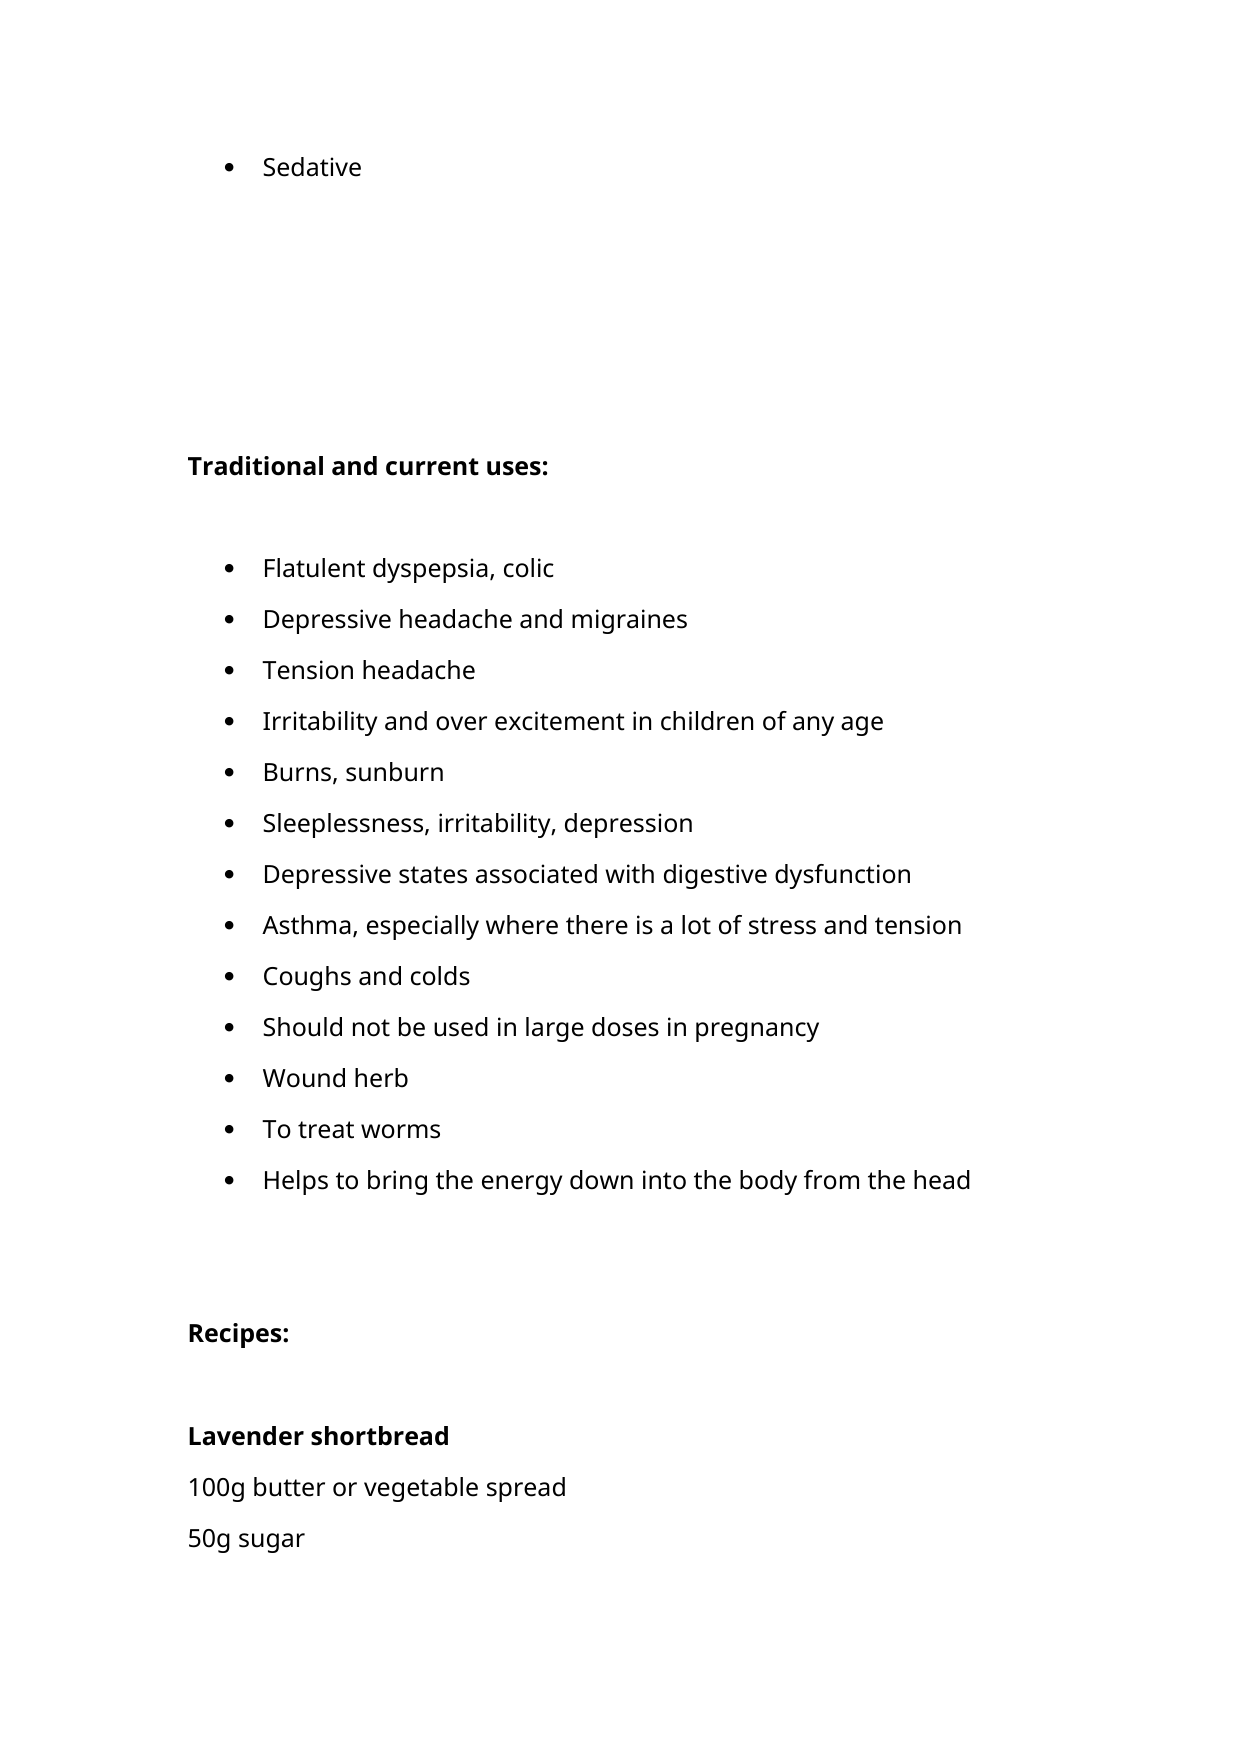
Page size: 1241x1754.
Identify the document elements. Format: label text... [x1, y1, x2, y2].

list Asthma, especially where there is a lot of stress and tension [225, 908, 1053, 942]
list Should not be used in large doses in pregnancy [225, 1010, 1053, 1044]
list To treat worms [225, 1112, 1053, 1146]
list Helps to bring the energy down into the body from the head [225, 1163, 1053, 1197]
list Sedative [225, 150, 1053, 184]
list Irritability and over excitement in children of any age [225, 703, 1053, 738]
text 50g sugar [187, 1520, 1053, 1554]
text Recipes: [187, 1316, 1053, 1350]
text Traditional and current uses: [187, 448, 1053, 482]
list Flatulent dyspepsia, colic [225, 550, 1053, 584]
list Sleeplessness, irritability, depression [225, 806, 1053, 840]
text 100g butter or vegetable spread [187, 1469, 1053, 1503]
list Depressive headache and migraines [225, 601, 1053, 636]
list Wound herb [225, 1061, 1053, 1095]
list Coughs and colds [225, 959, 1053, 993]
list Burns, sunburn [225, 754, 1053, 789]
list Tension headache [225, 652, 1053, 687]
text Lavender shortbread [187, 1418, 1053, 1452]
list Depressive states associated with digestive dysfunction [225, 857, 1053, 891]
